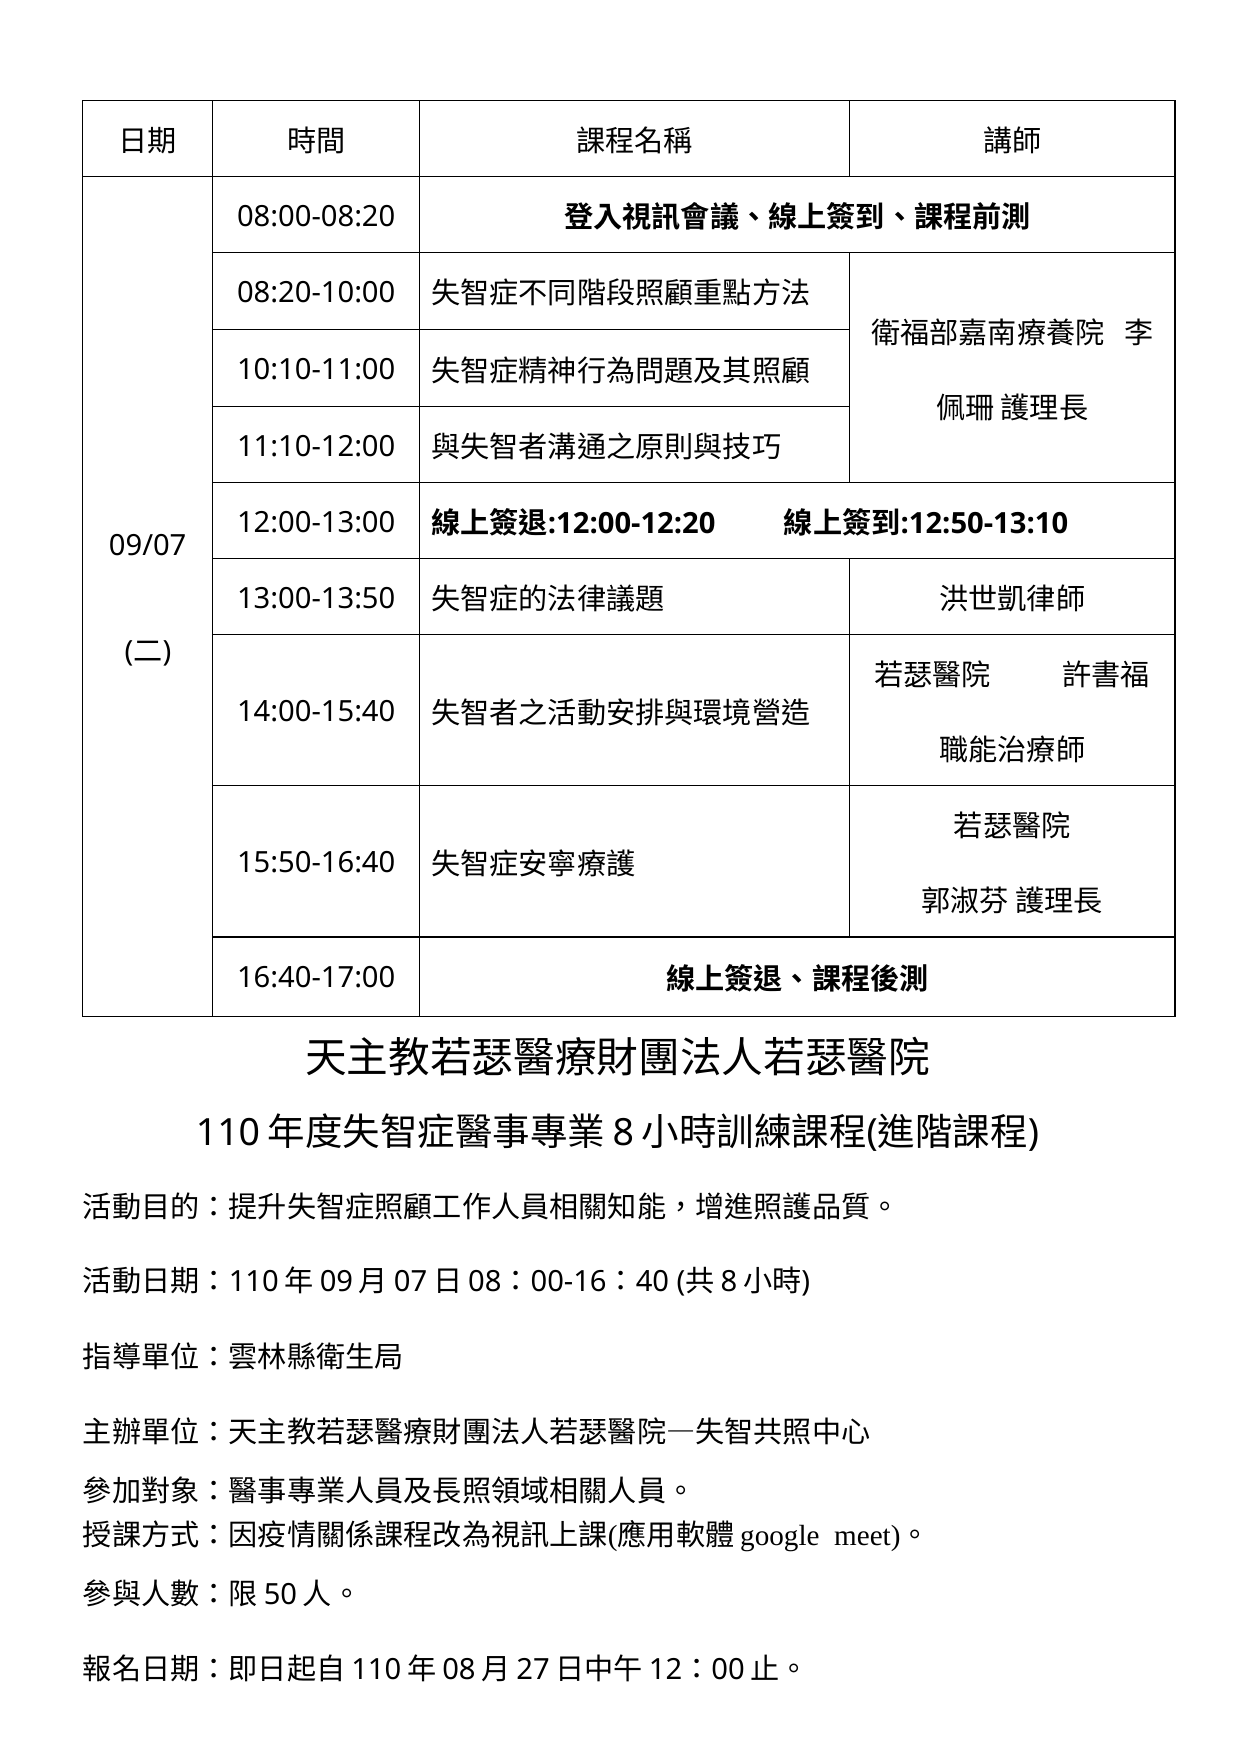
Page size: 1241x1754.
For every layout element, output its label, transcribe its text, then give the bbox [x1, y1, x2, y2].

text 指導單位：雲林縣衛生局 [83, 1317, 1152, 1392]
text 報名日期：即日起自110年08月27日中午12：00止。 [83, 1629, 1152, 1704]
table_cell 失智者之活動安排與環境營造 [420, 635, 849, 785]
table_header 講師 [850, 101, 1174, 176]
table_header 時間 [213, 101, 419, 176]
text 參與人數：限50人。 [83, 1554, 1152, 1629]
table_cell 15:50-16:40 [213, 786, 419, 936]
table_cell 10:10-11:00 [213, 330, 419, 406]
table_cell 洪世凱律師 [850, 559, 1174, 634]
text 活動目的：提升失智症照顧工作人員相關知能，增進照護品質。 [83, 1167, 1152, 1242]
table_cell 線上簽退:12:00-12:20 線上簽到:12:50-13:10 [420, 483, 1174, 558]
table_cell 08:20-10:00 [213, 253, 419, 329]
text 110年度失智症醫事專業8小時訓練課程(進階課程) [83, 1092, 1152, 1167]
table_cell 線上簽退、課程後測 [420, 938, 1174, 1016]
table_cell 09/07 (二) [83, 177, 212, 1016]
table_cell 13:00-13:50 [213, 559, 419, 634]
table_cell 11:10-12:00 [213, 407, 419, 482]
table_cell 14:00-15:40 [213, 635, 419, 785]
table_cell 12:00-13:00 [213, 483, 419, 558]
table_cell 失智症安寧療護 [420, 786, 849, 936]
table_cell 失智症的法律議題 [420, 559, 849, 634]
table_header 日期 [83, 101, 212, 176]
table_cell 登入視訊會議、線上簽到、課程前測 [420, 177, 1174, 252]
table_cell 失智症精神行為問題及其照顧 [420, 330, 849, 406]
text 參加對象：醫事專業人員及長照領域相關人員。 [83, 1467, 1152, 1511]
table_cell 16:40-17:00 [213, 938, 419, 1016]
text 活動日期：110年09月07日08：00-16：40 (共8小時) [83, 1242, 1152, 1317]
table_cell 衛福部嘉南療養院 李佩珊 護理長 [850, 253, 1174, 482]
table_cell 08:00-08:20 [213, 177, 419, 252]
table_cell 與失智者溝通之原則與技巧 [420, 407, 849, 482]
table_cell 若瑟醫院 郭淑芬 護理長 [850, 786, 1174, 936]
table_header 課程名稱 [420, 101, 849, 176]
table_cell 若瑟醫院 許書福 職能治療師 [850, 635, 1174, 785]
text 天主教若瑟醫療財團法人若瑟醫院 [83, 1017, 1152, 1092]
table_cell 失智症不同階段照顧重點方法 [420, 253, 849, 329]
text 授課方式：因疫情關係課程改為視訊上課(應用軟體google meet)。 [83, 1511, 1152, 1554]
text 主辦單位：天主教若瑟醫療財團法人若瑟醫院—失智共照中心 [83, 1392, 1152, 1467]
